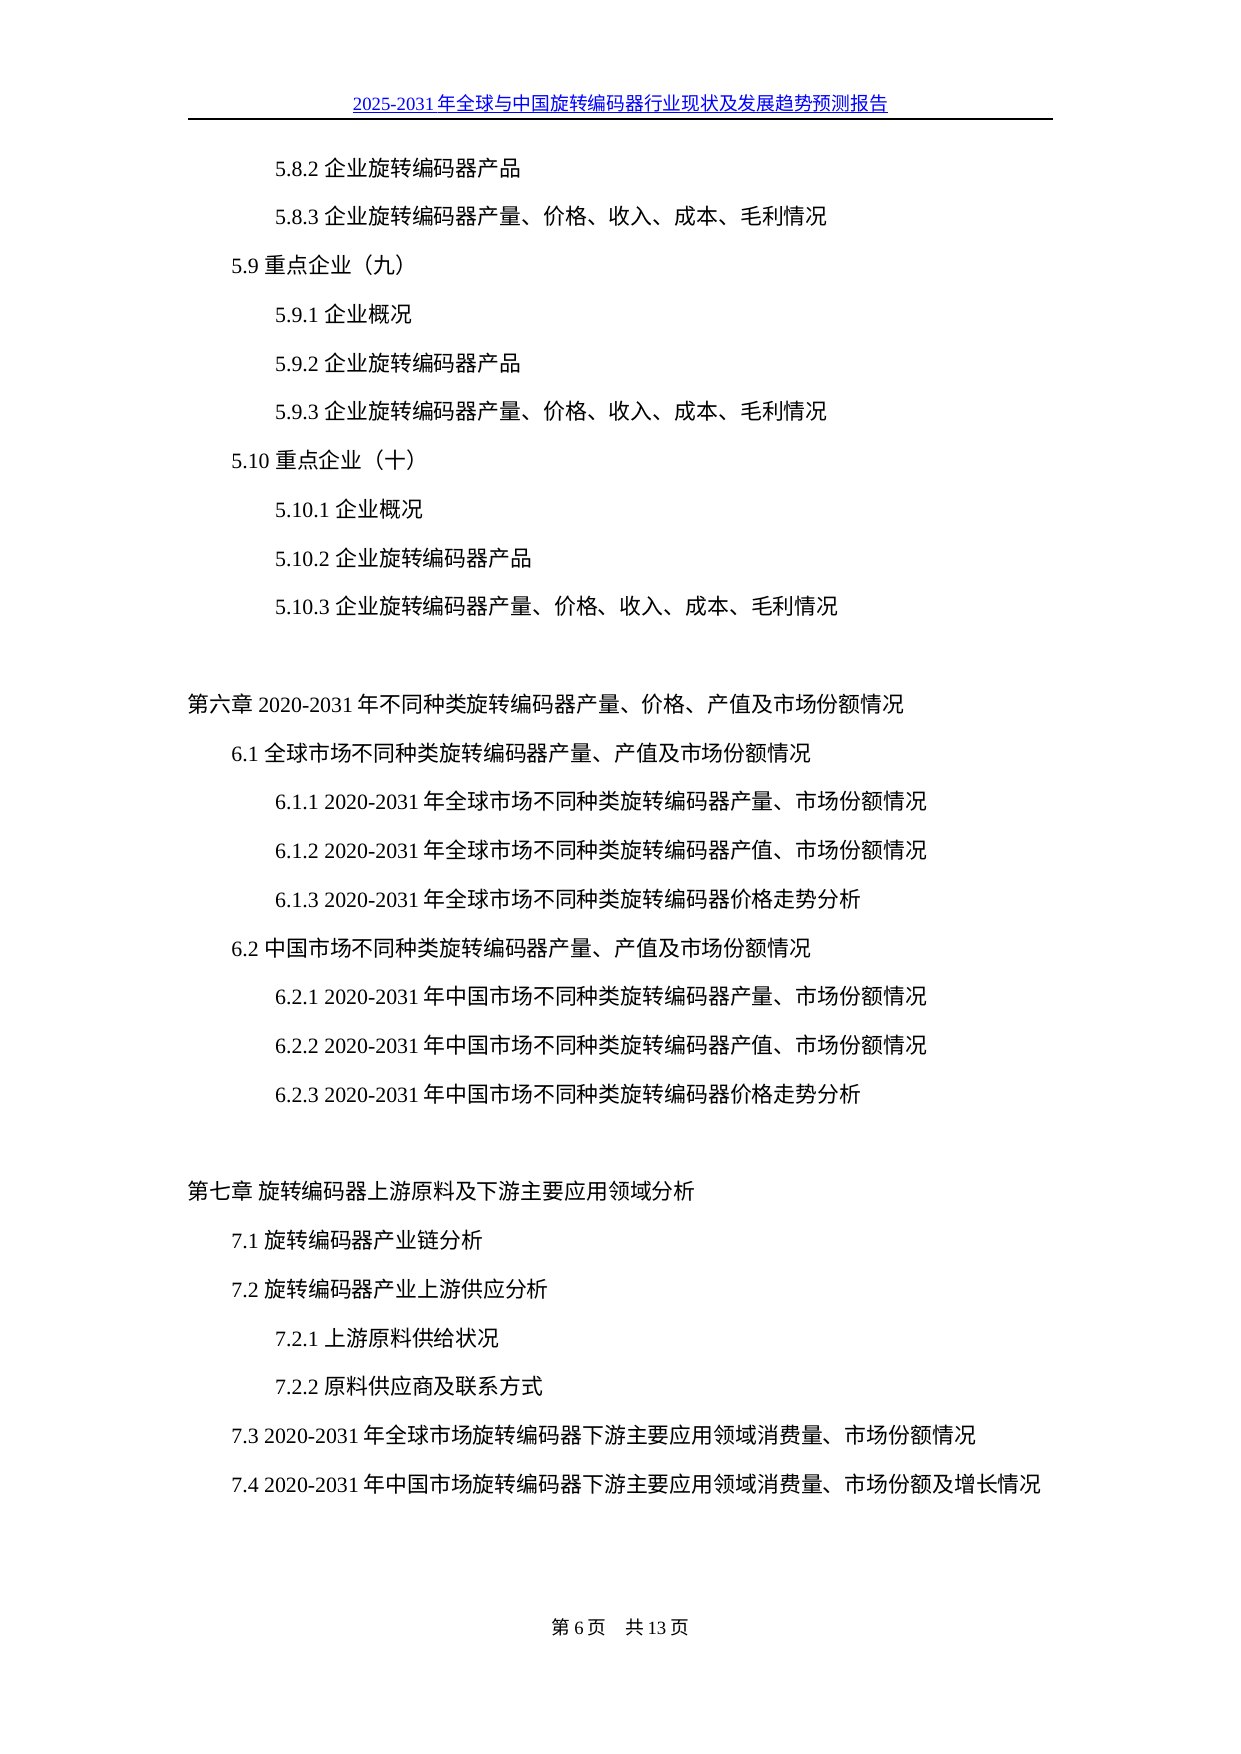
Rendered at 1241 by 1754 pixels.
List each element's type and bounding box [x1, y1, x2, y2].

text [187, 150, 1053, 1499]
